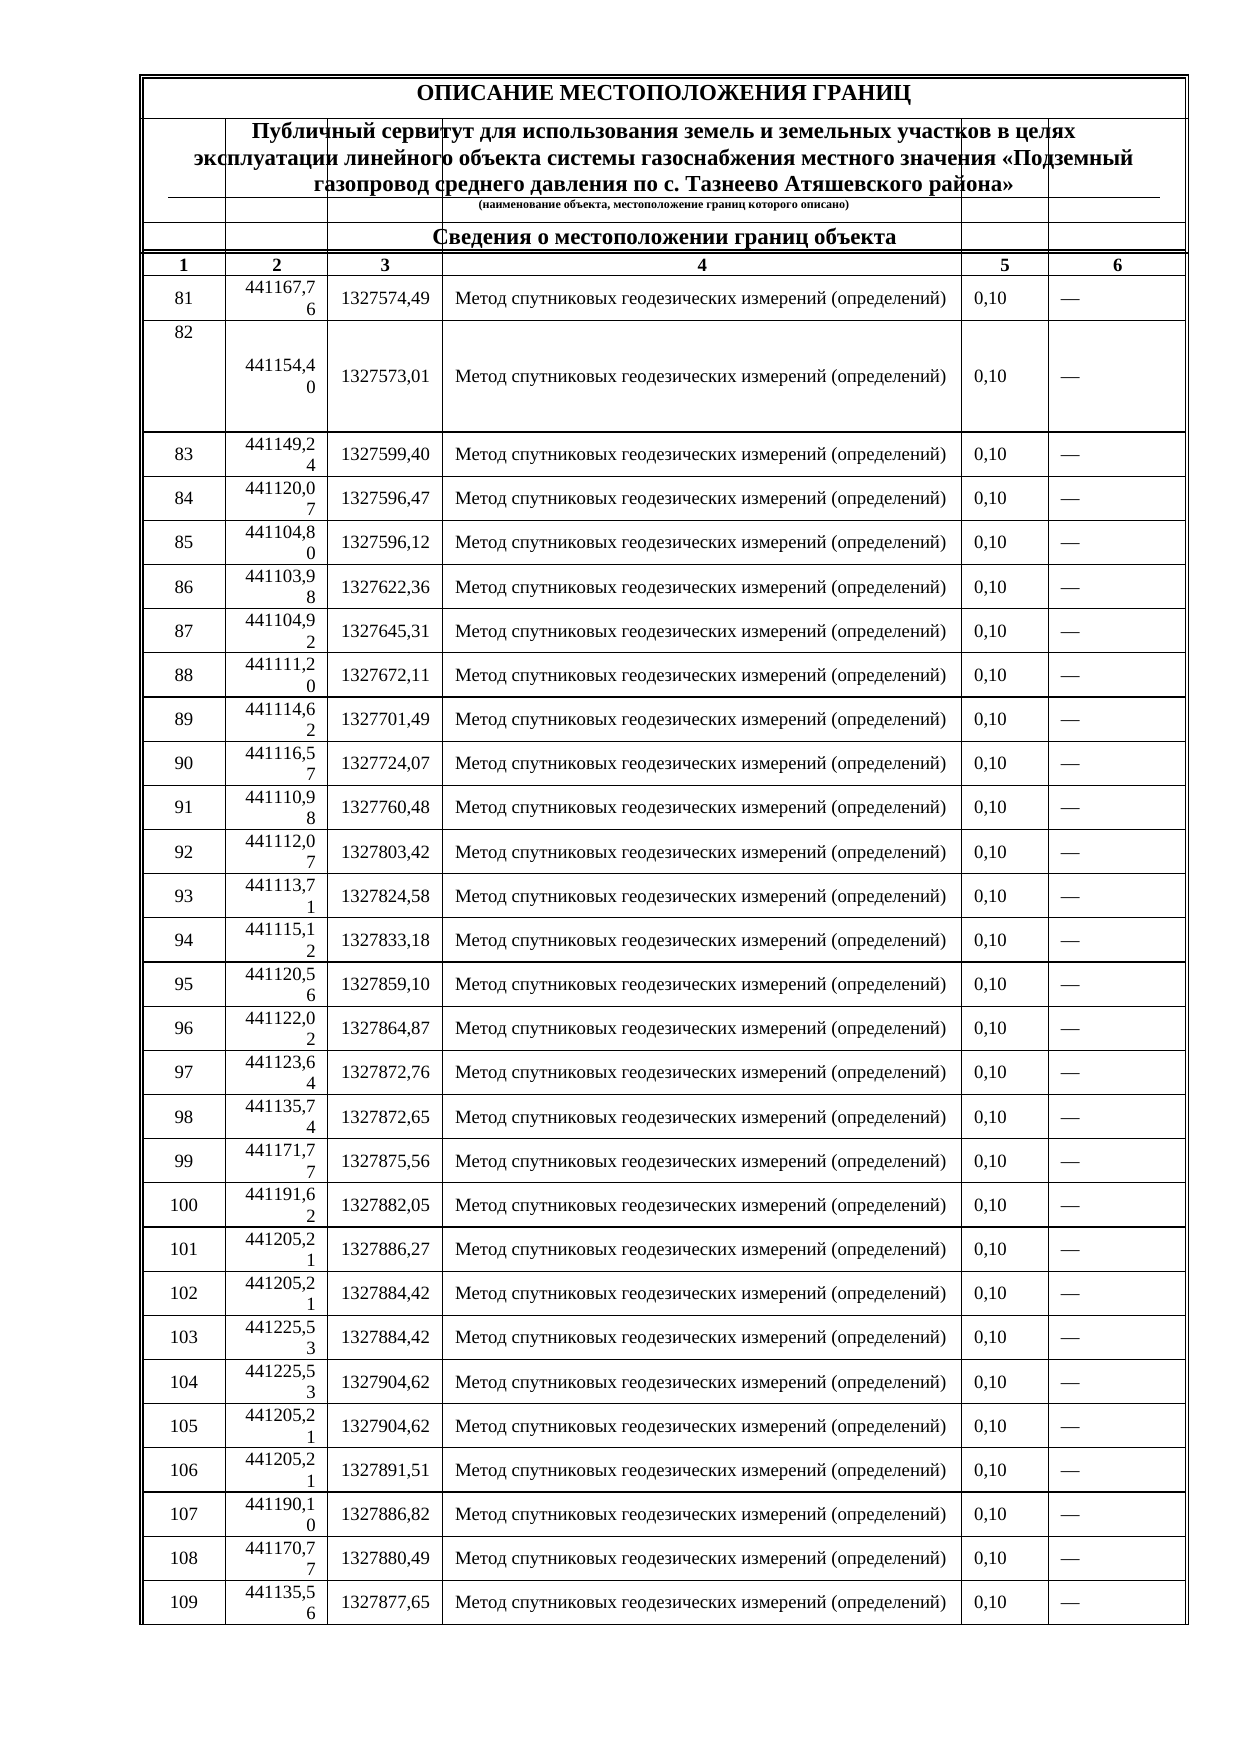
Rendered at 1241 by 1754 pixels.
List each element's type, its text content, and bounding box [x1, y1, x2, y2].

table_cell 1327824,58 [328, 874, 442, 917]
table_cell 85 [144, 521, 225, 564]
table_cell — [1049, 653, 1185, 696]
table_cell 1327884,42 [328, 1316, 442, 1359]
table_cell 94 [144, 918, 225, 961]
table_cell 0,10 [962, 1537, 1048, 1580]
table_cell 89 [144, 698, 225, 741]
table_cell 97 [144, 1051, 225, 1094]
table_cell Метод спутниковых геодезических измерений (определений) [443, 1316, 961, 1359]
table_cell 1327672,11 [328, 653, 442, 696]
table_cell 441190,10 [226, 1493, 327, 1536]
table_cell 103 [144, 1316, 225, 1359]
table_cell Метод спутниковых геодезических измерений (определений) [443, 1051, 961, 1094]
table_cell 441170,77 [226, 1537, 327, 1580]
table_cell — [1049, 276, 1185, 319]
table_header 2 [226, 254, 327, 275]
table_cell — [1049, 742, 1185, 785]
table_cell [443, 1581, 961, 1624]
table_cell 0,10 [962, 1581, 1048, 1624]
table_cell 441116,57 [226, 742, 327, 785]
table_cell 441135,74 [226, 1095, 327, 1138]
table_cell 1327872,65 [328, 1095, 442, 1138]
table_cell 1327904,62 [328, 1360, 442, 1403]
table_cell — [1049, 1316, 1185, 1359]
table_cell 0,10 [962, 653, 1048, 696]
table_cell — [1049, 1051, 1185, 1094]
table_cell Метод спутниковых геодезических измерений (определений) [443, 698, 961, 741]
table_cell 102 [144, 1272, 225, 1315]
table_cell 83 [144, 433, 225, 476]
table_cell Метод спутниковых геодезических измерений (определений) [443, 830, 961, 873]
table_cell — [1049, 1448, 1185, 1491]
table_cell 1327724,07 [328, 742, 442, 785]
table_cell — [1049, 565, 1185, 608]
table_header 5 [962, 198, 1048, 222]
table_cell Метод спутниковых геодезических измерений (определений) [443, 918, 961, 961]
table_cell 441115,12 [226, 918, 327, 961]
table_cell 100 [144, 1183, 225, 1226]
table_header 6 [1049, 223, 1185, 249]
table_header 6 [1049, 254, 1185, 275]
table_cell 441205,21 [226, 1448, 327, 1491]
table_cell — [1049, 1272, 1185, 1315]
table_header 5 [962, 254, 1048, 275]
table_cell — [1049, 1581, 1185, 1624]
table_cell 87 [144, 609, 225, 652]
table_cell — [1049, 1404, 1185, 1447]
table_cell — [1049, 1183, 1185, 1226]
table_cell Метод спутниковых геодезических измерений (определений) [443, 1272, 961, 1315]
table_cell 1327886,82 [328, 1493, 442, 1536]
table_cell 441205,21 [226, 1228, 327, 1271]
table_cell Метод спутниковых геодезических измерений (определений) [443, 1360, 961, 1403]
table_cell Метод спутниковых геодезических измерений (определений) [443, 742, 961, 785]
table_cell 441112,07 [226, 830, 327, 873]
table_header 2 [226, 223, 327, 249]
table_cell 0,10 [962, 963, 1048, 1006]
table_cell 95 [144, 963, 225, 1006]
table_cell Метод спутниковых геодезических измерений (определений) [443, 1183, 961, 1226]
table_header 6 [1049, 119, 1185, 222]
table_cell Метод спутниковых геодезических измерений (определений) [443, 653, 961, 696]
table_cell 441113,71 [226, 874, 327, 917]
table_cell 86 [144, 565, 225, 608]
table_cell 1327833,18 [328, 918, 442, 961]
table_cell — [1049, 1360, 1185, 1403]
table_cell 109 [144, 1581, 225, 1624]
table_cell — [1049, 1228, 1185, 1271]
table_cell — [1049, 1493, 1185, 1536]
table_cell 1327891,51 [328, 1448, 442, 1491]
table_cell 1327877,65 [328, 1581, 442, 1624]
table_cell 441122,02 [226, 1007, 327, 1050]
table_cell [443, 1537, 961, 1580]
table_cell 0,10 [962, 1228, 1048, 1271]
table_cell 1327701,49 [328, 698, 442, 741]
table_cell Метод спутниковых геодезических измерений (определений) [443, 609, 961, 652]
table_cell 0,10 [962, 321, 1048, 431]
table_cell — [1049, 609, 1185, 652]
table_cell 1327886,27 [328, 1228, 442, 1271]
table_cell 1327596,47 [328, 477, 442, 520]
table_cell 0,10 [962, 1404, 1048, 1447]
table_cell 93 [144, 874, 225, 917]
table_cell — [1049, 1139, 1185, 1182]
table_header 2 [226, 198, 327, 222]
table_cell 1327904,62 [328, 1404, 442, 1447]
table_cell Метод спутниковых геодезических измерений (определений) [443, 433, 961, 476]
table_cell 0,10 [962, 1139, 1048, 1182]
table_cell 1327884,42 [328, 1272, 442, 1315]
table_cell 1327596,12 [328, 521, 442, 564]
table_cell 1327574,49 [328, 276, 442, 319]
table_cell 1327622,36 [328, 565, 442, 608]
table_cell 441191,62 [226, 1183, 327, 1226]
table_cell 441167,76 [226, 276, 327, 319]
table_header 3 [328, 119, 442, 197]
table_cell 0,10 [962, 433, 1048, 476]
table_cell 81 [144, 276, 225, 319]
table_cell 91 [144, 786, 225, 829]
table_cell 441154,40 [226, 321, 327, 431]
table_cell 105 [144, 1404, 225, 1447]
table_cell 92 [144, 830, 225, 873]
table_cell 1327872,76 [328, 1051, 442, 1094]
table_cell Метод спутниковых геодезических измерений (определений) [443, 786, 961, 829]
table_cell 90 [144, 742, 225, 785]
table_cell 441110,98 [226, 786, 327, 829]
table_cell 441149,24 [226, 433, 327, 476]
table_header 3 [328, 254, 442, 275]
table_cell 104 [144, 1360, 225, 1403]
table_cell 101 [144, 1228, 225, 1271]
table_cell 441171,77 [226, 1139, 327, 1182]
table_cell 441120,07 [226, 477, 327, 520]
table_cell — [1049, 321, 1185, 431]
table_cell 1327760,48 [328, 786, 442, 829]
table_cell — [1049, 963, 1185, 1006]
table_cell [443, 276, 961, 319]
table_cell — [1049, 433, 1185, 476]
table_cell 441111,20 [226, 653, 327, 696]
table_cell Метод спутниковых геодезических измерений (определений) [443, 1007, 961, 1050]
table_cell Метод спутниковых геодезических измерений (определений) [443, 1448, 961, 1491]
table_cell 82 [144, 321, 225, 431]
table_header 1 [144, 254, 225, 275]
table_cell 0,10 [962, 521, 1048, 564]
table_cell 0,10 [962, 609, 1048, 652]
table_cell 107 [144, 1493, 225, 1536]
table_cell — [1049, 786, 1185, 829]
table_cell Метод спутниковых геодезических измерений (определений) [443, 1228, 961, 1271]
table_cell — [1049, 918, 1185, 961]
table_cell 84 [144, 477, 225, 520]
table_cell 0,10 [962, 1493, 1048, 1536]
table_cell 0,10 [962, 1272, 1048, 1315]
table_cell — [1049, 521, 1185, 564]
table_cell 0,10 [962, 1095, 1048, 1138]
table_cell 441225,53 [226, 1316, 327, 1359]
table_cell 0,10 [962, 1316, 1048, 1359]
table_cell 0,10 [962, 1448, 1048, 1491]
table_header 5 [962, 223, 1048, 249]
table_cell 0,10 [962, 698, 1048, 741]
table_header 3 [328, 198, 442, 222]
table_cell 1327573,01 [328, 321, 442, 431]
table_header 1 [144, 119, 225, 222]
table_cell — [1049, 1095, 1185, 1138]
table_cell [443, 321, 961, 431]
table_cell 98 [144, 1095, 225, 1138]
table_cell Метод спутниковых геодезических измерений (определений) [443, 521, 961, 564]
table_cell 0,10 [962, 276, 1048, 319]
table_cell 441205,21 [226, 1404, 327, 1447]
table_cell 1327864,87 [328, 1007, 442, 1050]
table_cell Метод спутниковых геодезических измерений (определений) [443, 1404, 961, 1447]
table_header 3 [328, 223, 442, 249]
table_cell 1327599,40 [328, 433, 442, 476]
table_cell 108 [144, 1537, 225, 1580]
table_cell 1327803,42 [328, 830, 442, 873]
table_cell 1327875,56 [328, 1139, 442, 1182]
table_header 4 [443, 254, 961, 275]
table_cell 441225,53 [226, 1360, 327, 1403]
table_cell 441114,62 [226, 698, 327, 741]
table_cell — [1049, 874, 1185, 917]
table_header 2 [226, 119, 327, 197]
table_cell 441120,56 [226, 963, 327, 1006]
table_cell — [1049, 1537, 1185, 1580]
table_cell 88 [144, 653, 225, 696]
table_cell 441103,98 [226, 565, 327, 608]
table_cell 0,10 [962, 742, 1048, 785]
table_cell 0,10 [962, 786, 1048, 829]
table_cell 441104,92 [226, 609, 327, 652]
table_cell 0,10 [962, 565, 1048, 608]
table_cell Метод спутниковых геодезических измерений (определений) [443, 477, 961, 520]
table_cell 1327859,10 [328, 963, 442, 1006]
table_cell — [1049, 830, 1185, 873]
table_cell 96 [144, 1007, 225, 1050]
table_cell Метод спутниковых геодезических измерений (определений) [443, 963, 961, 1006]
table_cell 0,10 [962, 1007, 1048, 1050]
table_cell Метод спутниковых геодезических измерений (определений) [443, 1095, 961, 1138]
table_header 4 [443, 223, 961, 249]
table_cell 441123,64 [226, 1051, 327, 1094]
table_cell 0,10 [962, 477, 1048, 520]
table_cell 0,10 [962, 874, 1048, 917]
table_cell — [1049, 1007, 1185, 1050]
table_header 4 [443, 119, 961, 197]
table_cell 0,10 [962, 1360, 1048, 1403]
table_cell 441205,21 [226, 1272, 327, 1315]
table_cell Метод спутниковых геодезических измерений (определений) [443, 1493, 961, 1536]
table_cell 441104,80 [226, 521, 327, 564]
table_header 1 [144, 223, 225, 249]
table_cell 1327880,49 [328, 1537, 442, 1580]
table_header 4 [443, 198, 961, 222]
table_cell — [1049, 477, 1185, 520]
table_cell Метод спутниковых геодезических измерений (определений) [443, 565, 961, 608]
table_cell 441135,56 [226, 1581, 327, 1624]
table_cell Метод спутниковых геодезических измерений (определений) [443, 1139, 961, 1182]
table_cell 0,10 [962, 1051, 1048, 1094]
table_cell 0,10 [962, 1183, 1048, 1226]
table_cell 1327645,31 [328, 609, 442, 652]
table_cell 99 [144, 1139, 225, 1182]
table_cell — [1049, 698, 1185, 741]
table_header 5 [962, 119, 1048, 197]
table_cell Метод спутниковых геодезических измерений (определений) [443, 874, 961, 917]
table_cell 0,10 [962, 830, 1048, 873]
table_cell 0,10 [962, 918, 1048, 961]
table_cell 106 [144, 1448, 225, 1491]
table_cell 1327882,05 [328, 1183, 442, 1226]
